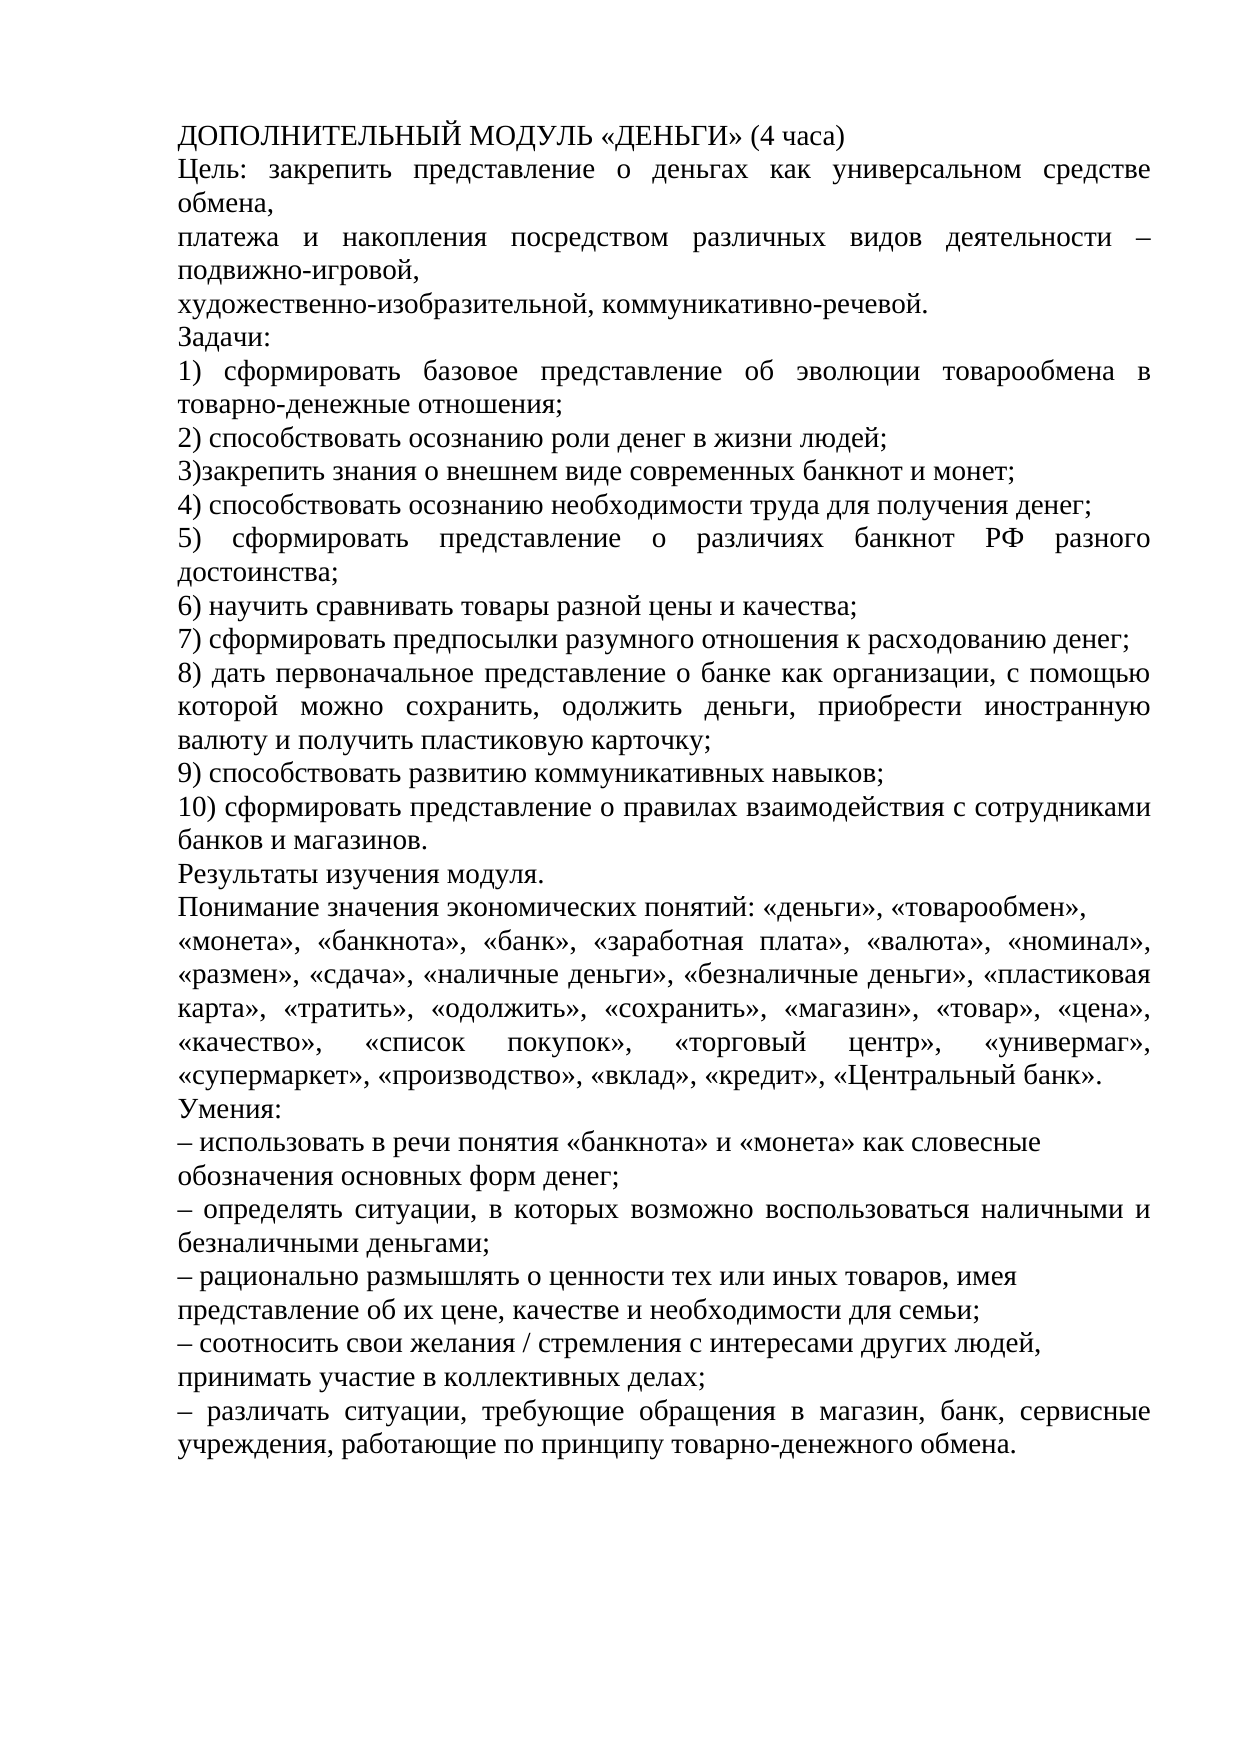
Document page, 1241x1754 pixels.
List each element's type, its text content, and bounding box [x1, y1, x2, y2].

text – рационально размышлять о ценности тех или иных товаров, имея [177, 1258, 1152, 1292]
text «монета», «банкнота», «банк», «заработная плата», «валюта», «номинал», «размен», «сдача», «наличные деньги», «безналичные деньги», «пластиковая карта», «тратить», «одолжить», «сохранить», «магазин», «товар», «цена», «качество», «список покупок», «торговый центр», «универмаг», «супермаркет», «производство», «вклад», «кредит», «Центральный банк». [177, 923, 1152, 1091]
text – различать ситуации, требующие обращения в магазин, банк, сервисные учреждения, работающие по принципу товарно-денежного обмена. [177, 1393, 1152, 1460]
text – определять ситуации, в которых возможно воспользоваться наличными и безналичными деньгами; [177, 1191, 1152, 1258]
text художественно-изобразительной, коммуникативно-речевой. [177, 286, 1152, 319]
text 10) сформировать представление о правилах взаимодействия с сотрудниками банков и магазинов. [177, 789, 1152, 856]
text 2) способствовать осознанию роли денег в жизни людей; [177, 420, 1152, 453]
text Цель: закрепить представление о деньгах как универсальном средстве обмена, [177, 152, 1152, 219]
text – соотносить свои желания / стремления с интересами других людей, [177, 1326, 1152, 1359]
text 4) способствовать осознанию необходимости труда для получения денег; [177, 487, 1152, 521]
text Результаты изучения модуля. [177, 856, 1152, 889]
text Задачи: [177, 319, 1152, 353]
text 5) сформировать представление о различиях банкнот РФ разного достоинства; [177, 521, 1152, 588]
text ДОПОЛНИТЕЛЬНЫЙ МОДУЛЬ «ДЕНЬГИ» (4 часа) [177, 118, 1152, 152]
text 7) сформировать предпосылки разумного отношения к расходованию денег; [177, 621, 1152, 655]
text – использовать в речи понятия «банкнота» и «монета» как словесные [177, 1124, 1152, 1158]
text обозначения основных форм денег; [177, 1158, 1152, 1191]
text 8) дать первоначальное представление о банке как организации, с помощью которой можно сохранить, одолжить деньги, приобрести иностранную валюту и получить пластиковую карточку; [177, 655, 1152, 755]
text 3)закрепить знания о внешнем виде современных банкнот и монет; [177, 453, 1152, 487]
text 6) научить сравнивать товары разной цены и качества; [177, 588, 1152, 621]
text принимать участие в коллективных делах; [177, 1359, 1152, 1393]
text платежа и накопления посредством различных видов деятельности – подвижно-игровой, [177, 219, 1152, 286]
text 1) сформировать базовое представление об эволюции товарообмена в товарно-денежные отношения; [177, 353, 1152, 420]
text Понимание значения экономических понятий: «деньги», «товарообмен», [177, 889, 1152, 923]
text 9) способствовать развитию коммуникативных навыков; [177, 755, 1152, 789]
text представление об их цене, качестве и необходимости для семьи; [177, 1292, 1152, 1326]
text Умения: [177, 1091, 1152, 1124]
